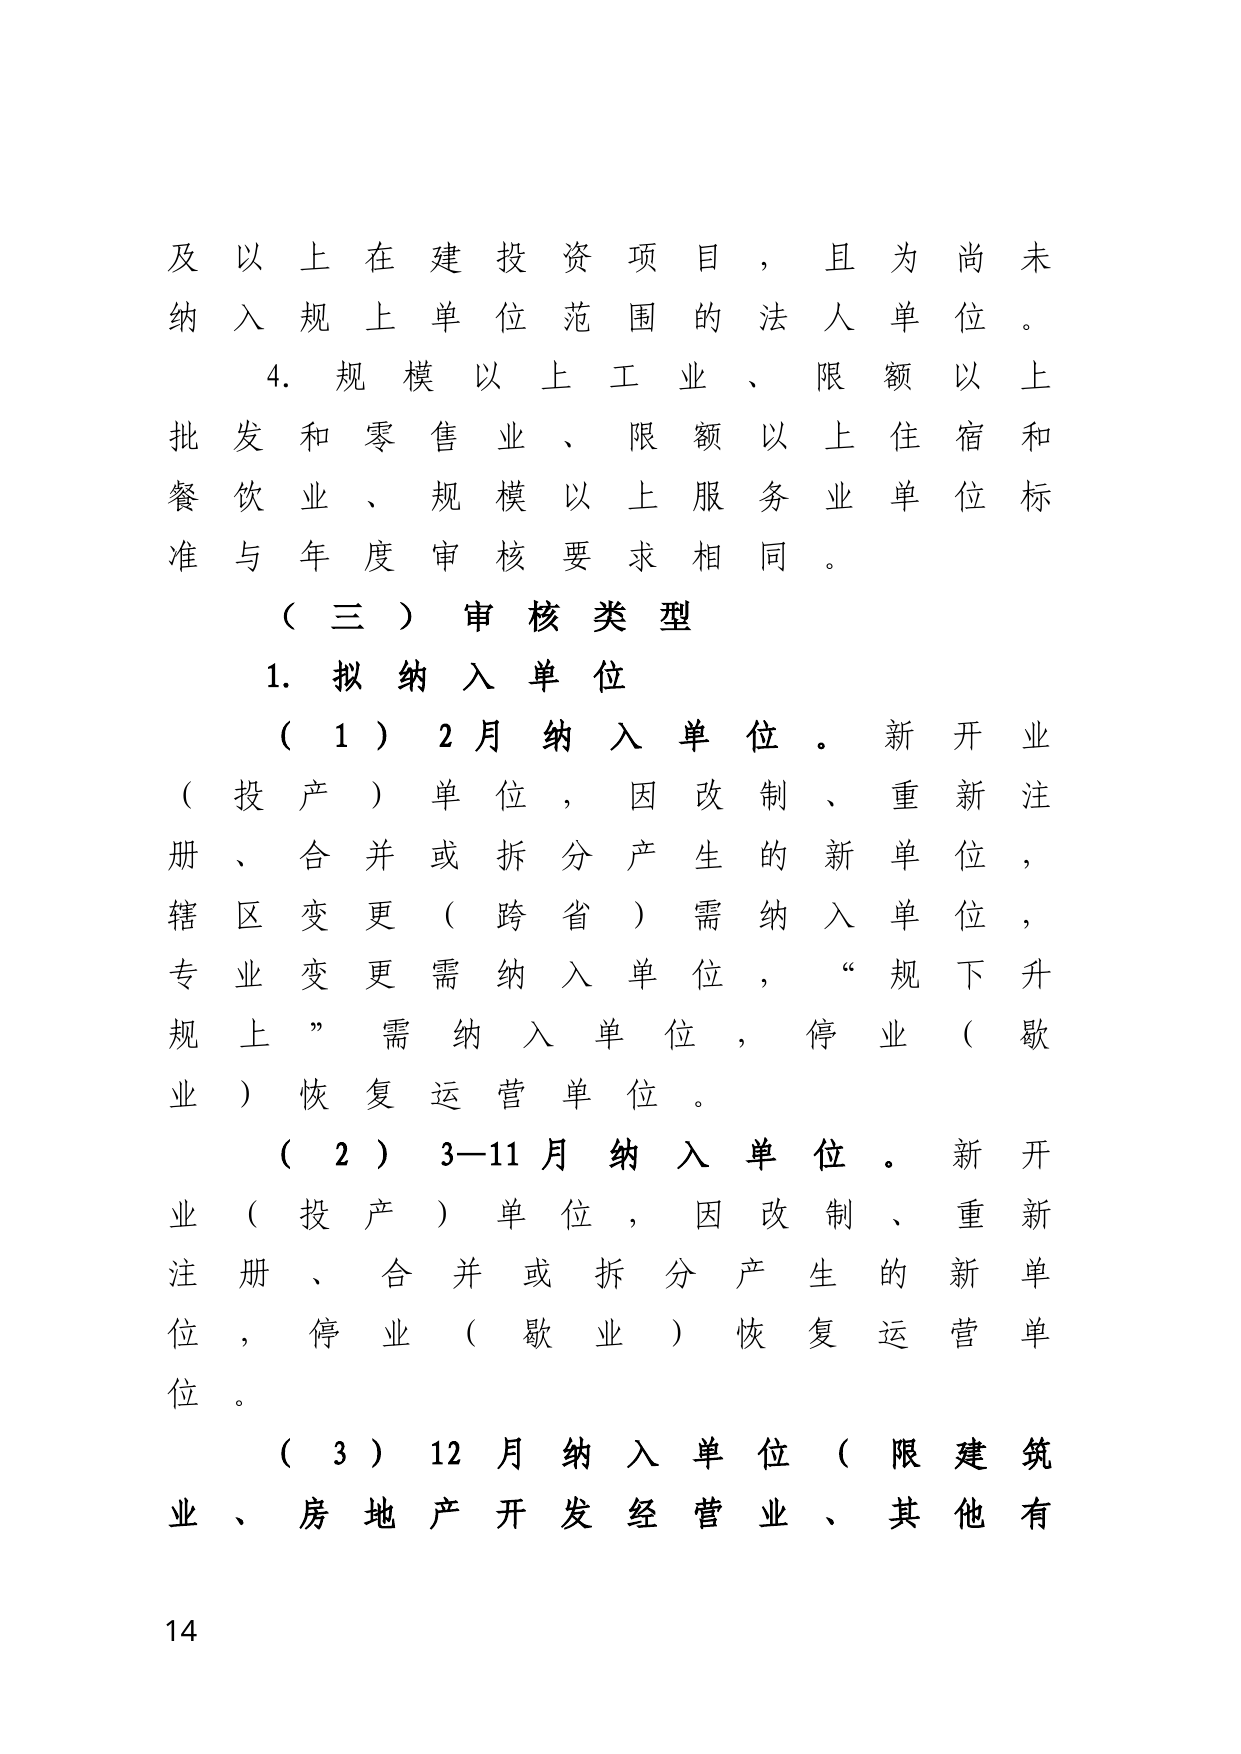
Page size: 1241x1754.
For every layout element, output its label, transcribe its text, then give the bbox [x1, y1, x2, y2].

text 1.拟纳入单位 [167, 644, 1085, 703]
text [167, 225, 1085, 345]
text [167, 1421, 1085, 1541]
text （三）审核类型 [167, 584, 1085, 644]
text （1）2月纳入单位。新开业（投产）单位，因改制、重新注册、合并或拆分产生的新单位，辖区变更（跨省）需纳入单位，专业变更需纳入单位，“规下升规上”需纳入单位，停业（歇业）恢复运营单位。 [167, 703, 1085, 1122]
text 4.规模以上工业、限额以上批发和零售业、限额以上住宿和餐饮业、规模以上服务业单位标准与年度审核要求相同。 [167, 345, 1085, 584]
text （2）3—11月纳入单位。新开业（投产）单位，因改制、重新注册、合并或拆分产生的新单位，停业（歇业）恢复运营单位。 [167, 1122, 1085, 1421]
